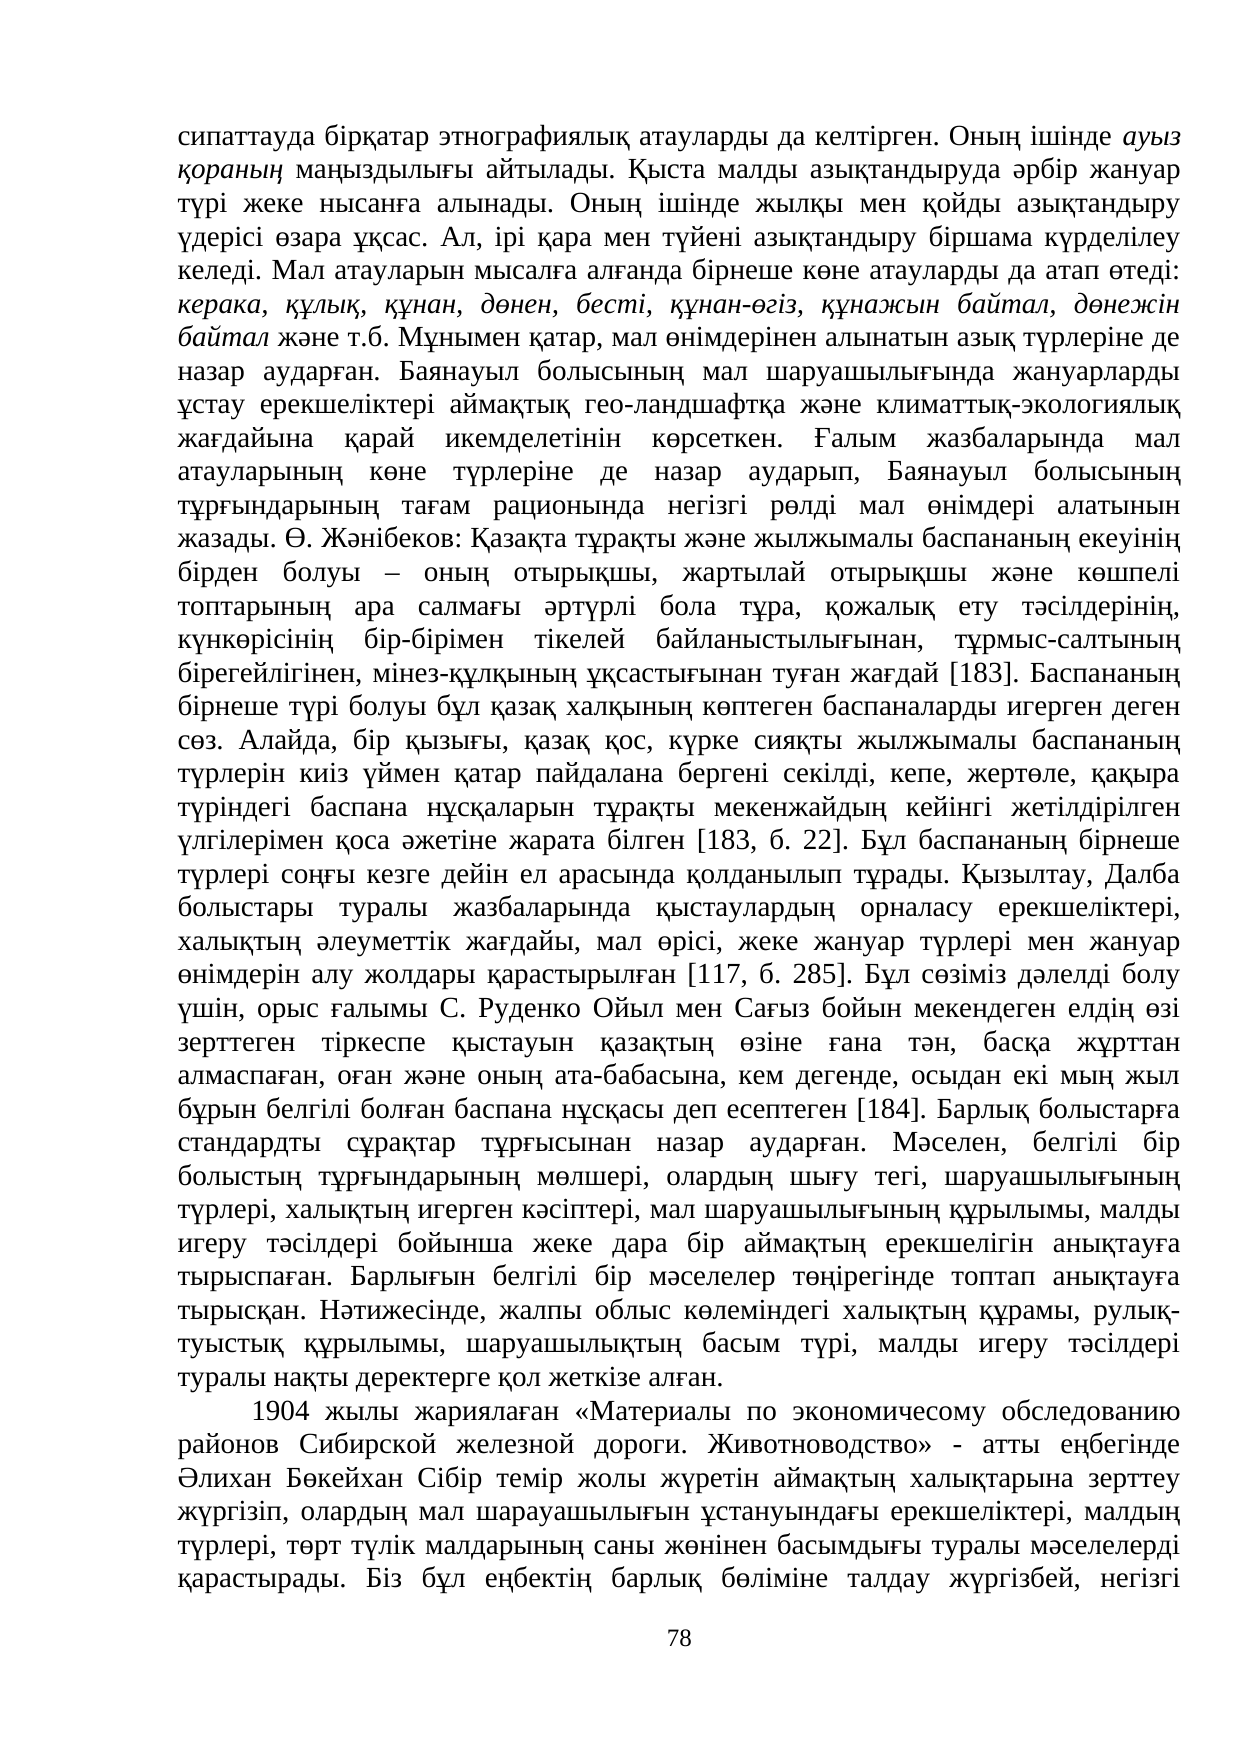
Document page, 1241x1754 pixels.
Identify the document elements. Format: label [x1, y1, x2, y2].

text [177, 118, 1181, 1393]
text [177, 1393, 1181, 1594]
